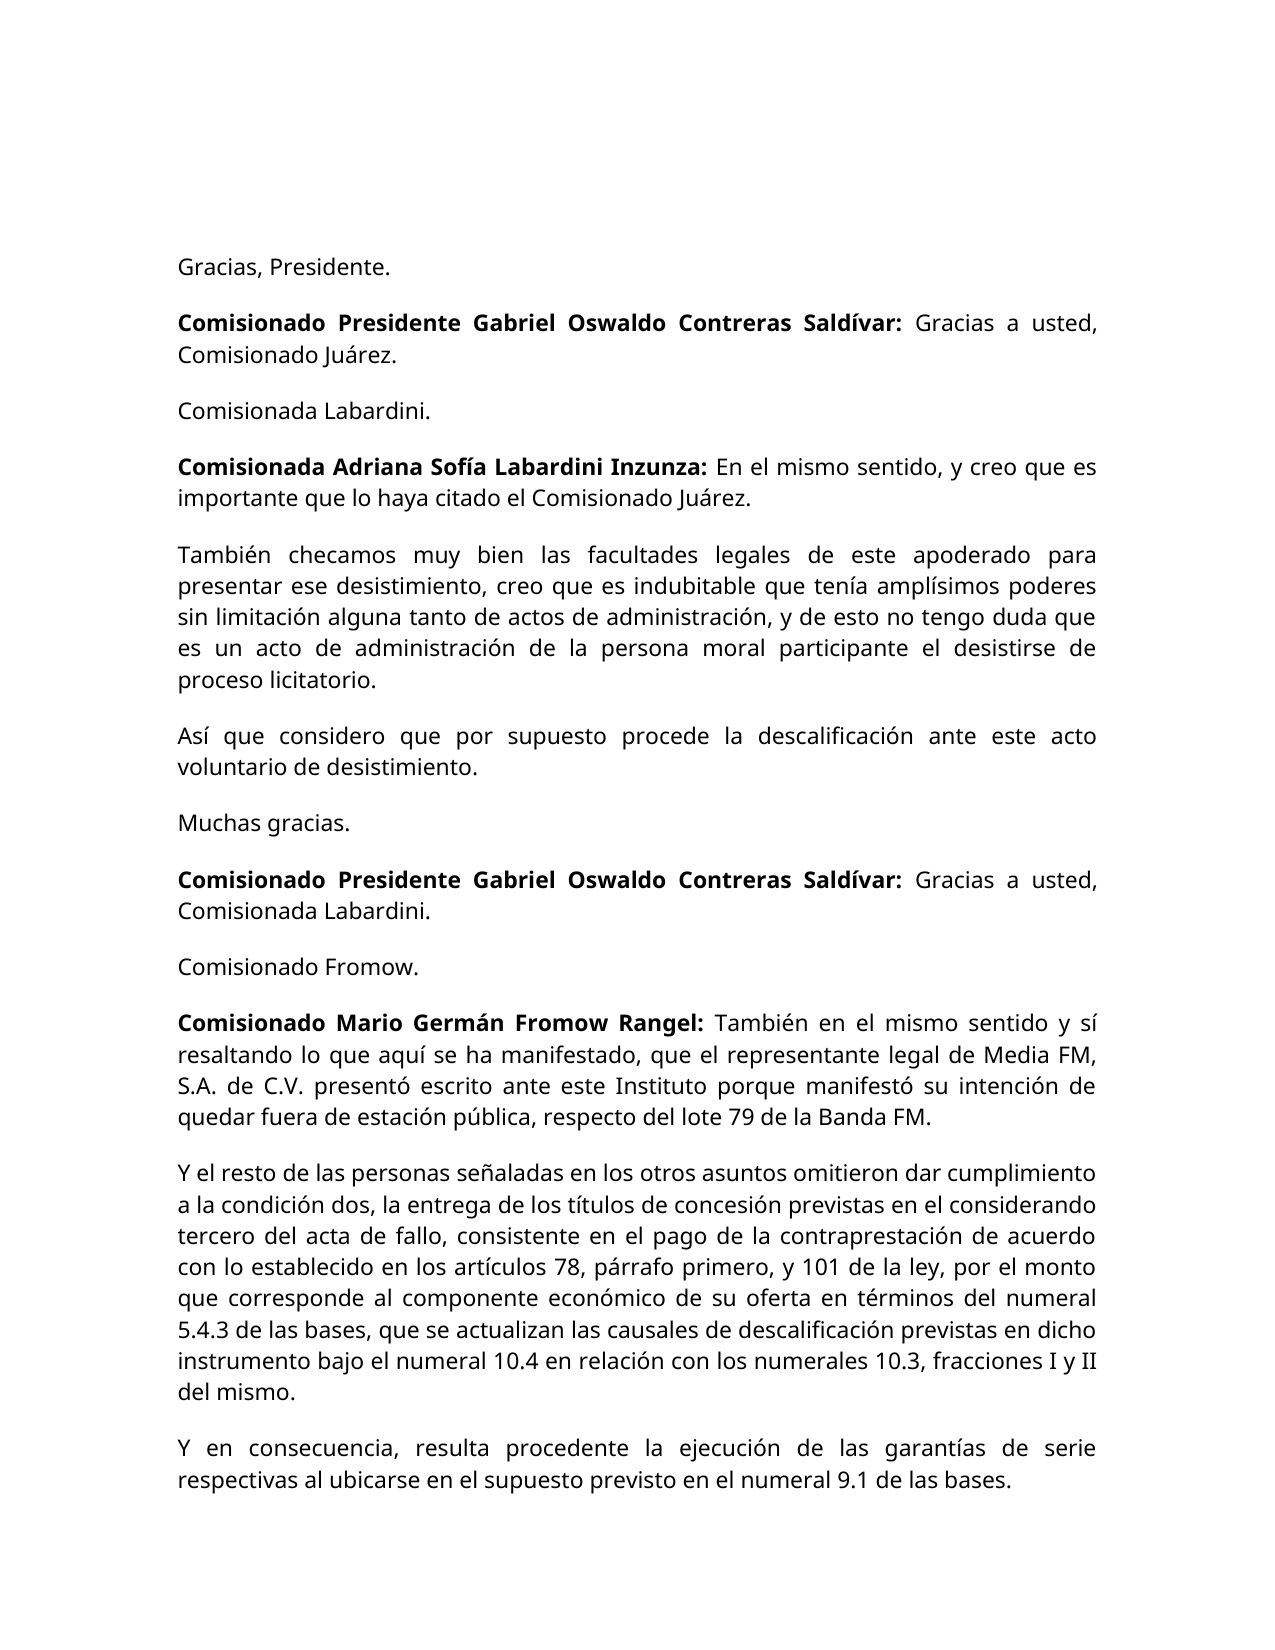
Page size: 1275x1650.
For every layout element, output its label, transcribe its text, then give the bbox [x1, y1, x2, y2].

text Y en consecuencia, resulta procedente la ejecución de las garantías de serie respectivas al ubicarse en el supuesto previsto en el numeral 9.1 de las bases. [177, 1432, 1098, 1495]
text Comisionado Presidente Gabriel Oswaldo Contreras Saldívar: Gracias a usted, Comisionada Labardini. [177, 863, 1098, 926]
text Así que considero que por supuesto procede la descalificación ante este acto voluntario de desistimiento. [177, 720, 1098, 782]
text Comisionado Presidente Gabriel Oswaldo Contreras Saldívar: Gracias a usted, Comisionado Juárez. [177, 307, 1098, 370]
text Comisionada Adriana Sofía Labardini Inzunza: En el mismo sentido, y creo que es importante que lo haya citado el Comisionado Juárez. [177, 451, 1098, 513]
text Gracias, Presidente. [177, 251, 1098, 282]
text Comisionado Mario Germán Fromow Rangel: También en el mismo sentido y sí resaltando lo que aquí se ha manifestado, que el representante legal de Media FM, S.A. de C.V. presentó escrito ante este Instituto porque manifestó su intención de quedar fuera de estación pública, respecto del lote 79 de la Banda FM. [177, 1007, 1098, 1132]
text También checamos muy bien las facultades legales de este apoderado para presentar ese desistimiento, creo que es indubitable que tenía amplísimos poderes sin limitación alguna tanto de actos de administración, y de esto no tengo duda que es un acto de administración de la persona moral participante el desistirse de proceso licitatorio. [177, 538, 1098, 695]
text Muchas gracias. [177, 807, 1098, 838]
text Y el resto de las personas señaladas en los otros asuntos omitieron dar cumplimiento a la condición dos, la entrega de los títulos de concesión previstas en el considerando tercero del acta de fallo, consistente en el pago de la contraprestación de acuerdo con lo establecido en los artículos 78, párrafo primero, y 101 de la ley, por el monto que corresponde al componente económico de su oferta en términos del numeral 5.4.3 de las bases, que se actualizan las causales de descalificación previstas en dicho instrumento bajo el numeral 10.4 en relación con los numerales 10.3, fracciones I y II del mismo. [177, 1157, 1098, 1407]
text Comisionado Fromow. [177, 951, 1098, 982]
text Comisionada Labardini. [177, 395, 1098, 426]
